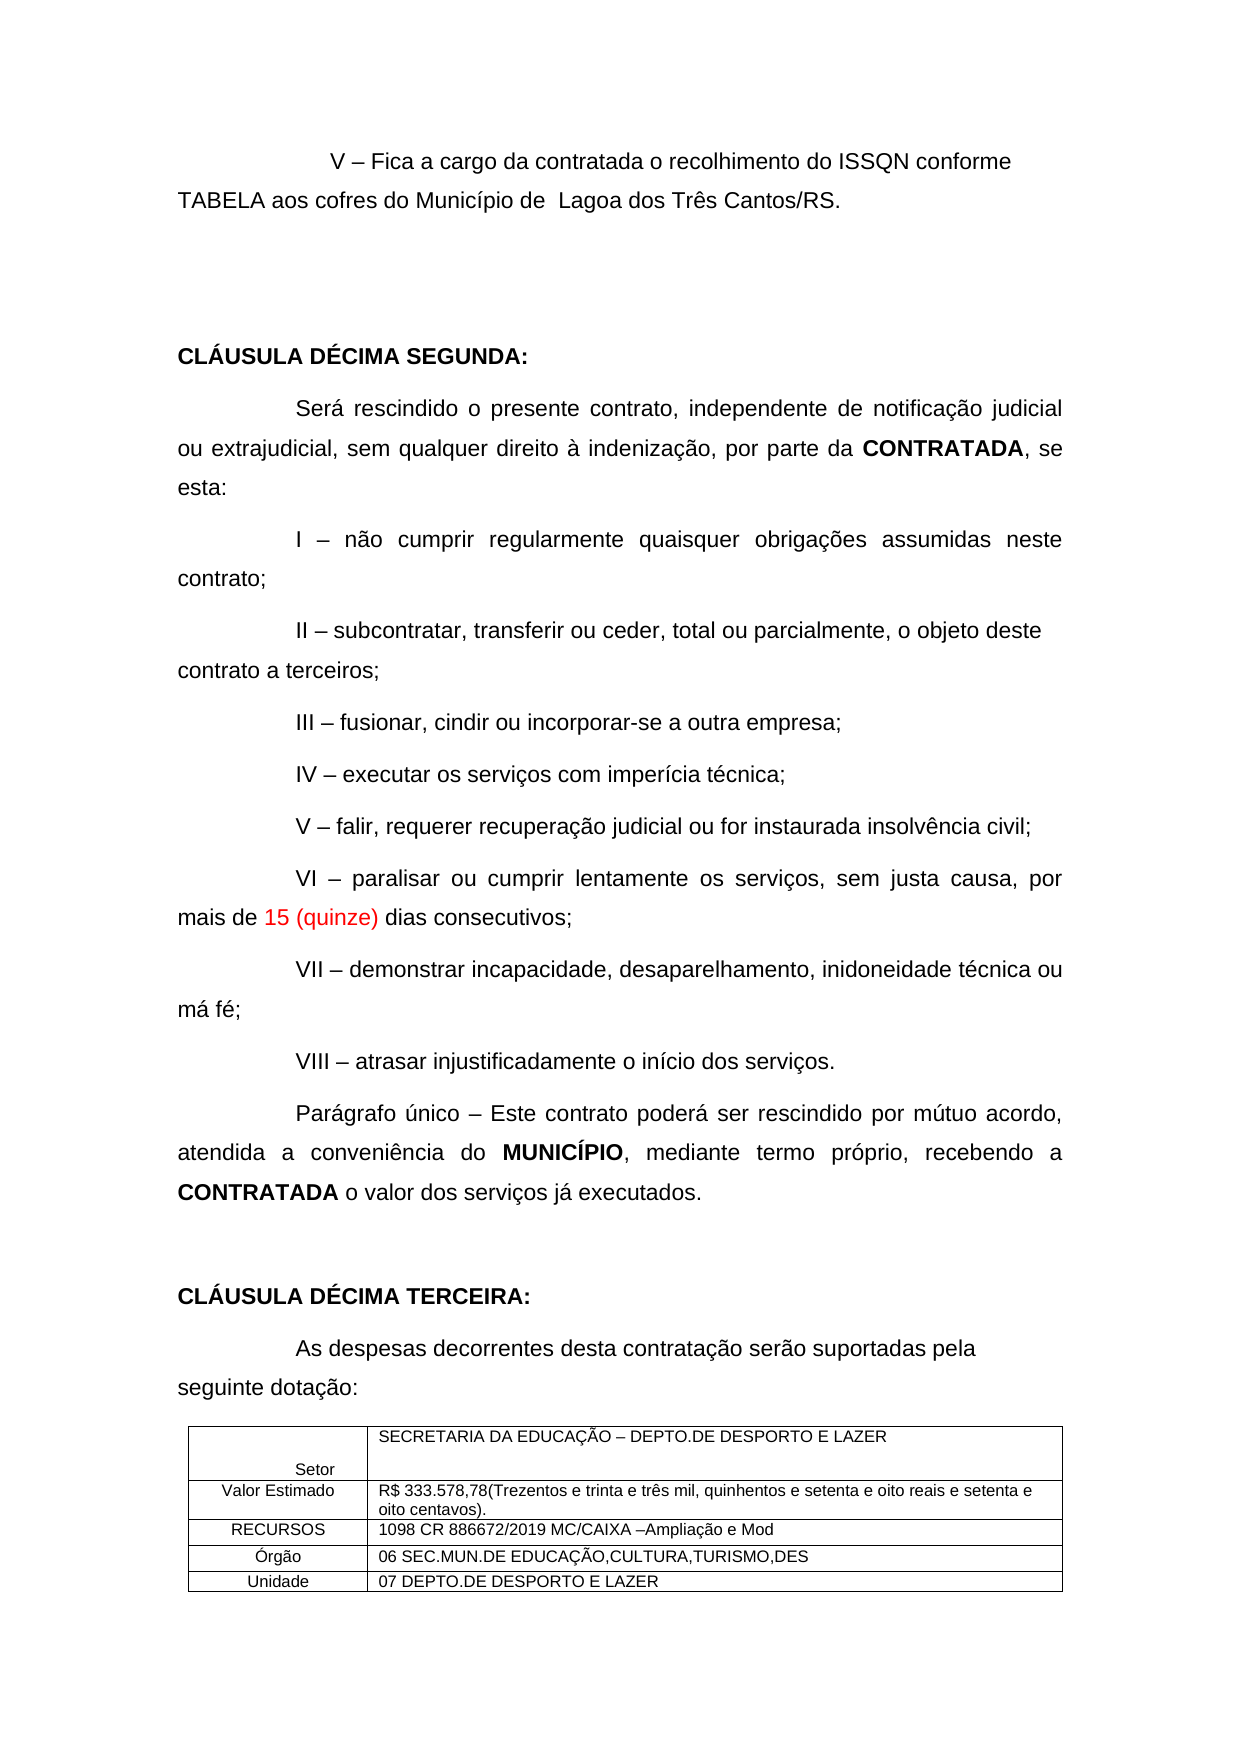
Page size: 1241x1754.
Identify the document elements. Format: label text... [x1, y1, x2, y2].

table_header SECRETARIA DA EDUCAÇÃO – DEPTO.DE DESPORTO E LAZER [368, 1427, 1062, 1480]
text VIII – atrasar injustificadamente o início dos serviços. [177, 1048, 1063, 1074]
table_cell Unidade [189, 1572, 367, 1591]
text Será rescindido o presente contrato, independente de notificação judicial ou extrajudicial, sem qualquer direito à indenização, por parte da CONTRATADA, se esta: [177, 395, 1063, 500]
table_header Setor [189, 1427, 367, 1480]
text I – não cumprir regularmente quaisquer obrigações assumidas neste contrato; [177, 526, 1063, 592]
table_cell 1098 CR 886672/2019 MC/CAIXA –Ampliação e Mod [368, 1520, 1062, 1545]
text V – Fica a cargo da contratada o recolhimento do ISSQN conforme TABELA aos cofres do Município de Lagoa dos Três Cantos/RS. [177, 148, 1063, 213]
table_cell Valor Estimado [189, 1481, 367, 1519]
table_cell RECURSOS [189, 1520, 367, 1545]
table_cell 07 DEPTO.DE DESPORTO E LAZER [368, 1572, 1062, 1591]
text As despesas decorrentes desta contratação serão suportadas pela seguinte dotação: [177, 1334, 1063, 1400]
text Parágrafo único – Este contrato poderá ser rescindido por mútuo acordo, atendida a conveniência do MUNICÍPIO, mediante termo próprio, recebendo a CONTRATADA o valor dos serviços já executados. [177, 1100, 1063, 1205]
text VII – demonstrar incapacidade, desaparelhamento, inidoneidade técnica ou má fé; [177, 956, 1063, 1022]
table_cell 06 SEC.MUN.DE EDUCAÇÃO,CULTURA,TURISMO,DES [368, 1546, 1062, 1571]
text III – fusionar, cindir ou incorporar-se a outra empresa; [177, 709, 1063, 735]
text V – falir, requerer recuperação judicial ou for instaurada insolvência civil; [177, 813, 1063, 839]
text CLÁUSULA DÉCIMA SEGUNDA: [177, 343, 1063, 369]
table_cell Órgão [189, 1546, 367, 1571]
table_cell R$ 333.578,78(Trezentos e trinta e três mil, quinhentos e setenta e oito reais e setenta e oito centavos). [368, 1481, 1062, 1519]
text II – subcontratar, transferir ou ceder, total ou parcialmente, o objeto deste contrato a terceiros; [177, 617, 1063, 683]
text VI – paralisar ou cumprir lentamente os serviços, sem justa causa, por mais de 15 (quinze) dias consecutivos; [177, 865, 1063, 931]
text CLÁUSULA DÉCIMA TERCEIRA: [177, 1283, 1063, 1309]
text IV – executar os serviços com imperícia técnica; [177, 761, 1063, 787]
